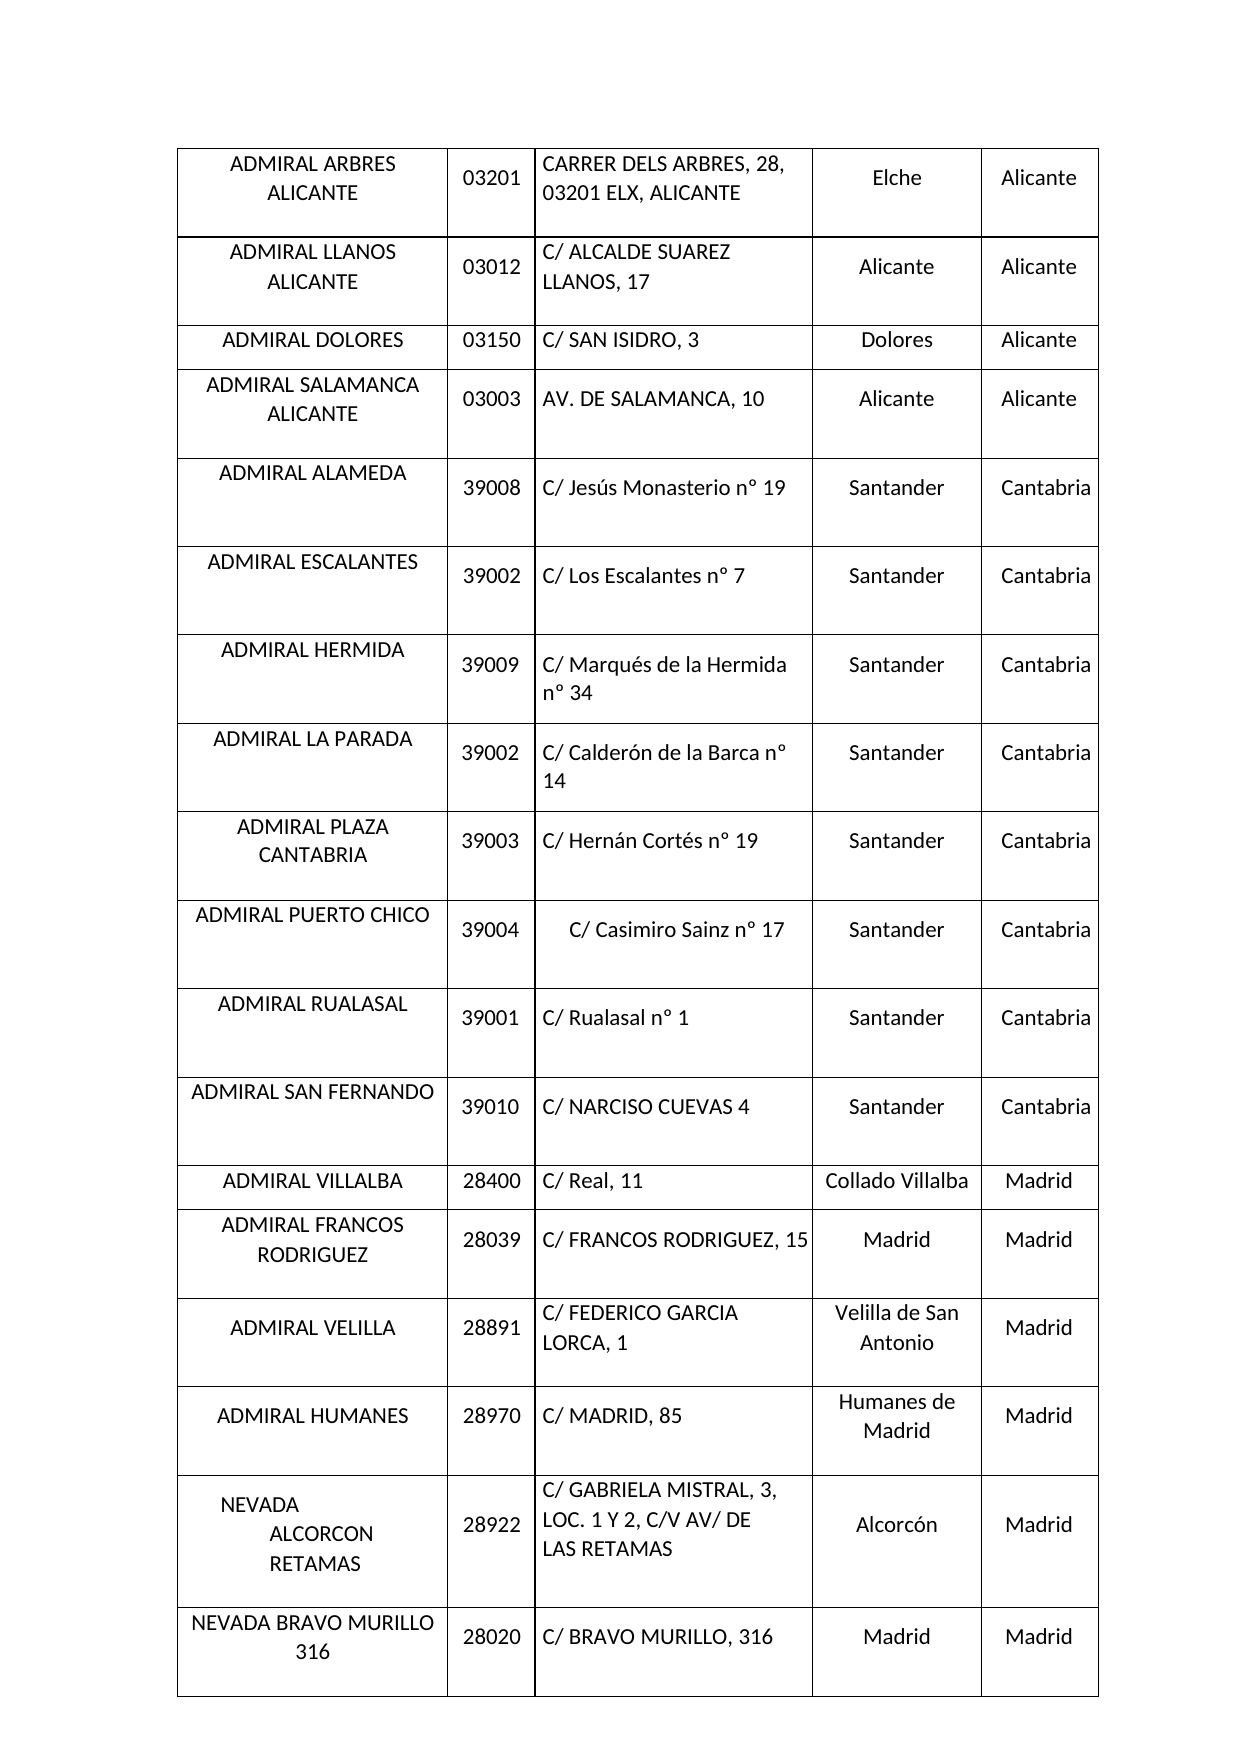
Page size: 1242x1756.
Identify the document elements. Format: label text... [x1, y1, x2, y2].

table_cell ADMIRAL SALAMANCA ALICANTE [178, 370, 447, 457]
table_cell ADMIRAL LA PARADA [178, 724, 447, 811]
table_cell C/ SAN ISIDRO, 3 [536, 326, 812, 369]
table_cell AV. DE SALAMANCA, 10 [536, 370, 812, 457]
table_cell Cantabria [982, 635, 1098, 723]
table_cell 03003 [448, 370, 534, 457]
table_cell ADMIRAL ESCALANTES [178, 547, 447, 634]
table_cell C/ ALCALDE SUAREZ LLANOS, 17 [536, 238, 812, 325]
table_header Elche [813, 149, 981, 236]
table_cell Santander [813, 724, 981, 811]
table_cell Madrid [982, 1166, 1098, 1209]
table_cell ADMIRAL VELILLA [178, 1299, 447, 1386]
table_cell Cantabria [982, 724, 1098, 811]
table_cell 28922 [448, 1476, 534, 1607]
table_cell C/ Casimiro Sainz nº 17 [536, 901, 812, 988]
table_cell Santander [813, 459, 981, 546]
table_cell Madrid [982, 1608, 1098, 1696]
table_cell ADMIRAL RUALASAL [178, 989, 447, 1077]
table_header ADMIRAL ARBRES ALICANTE [178, 149, 447, 236]
table_cell Madrid [982, 1210, 1098, 1298]
table_cell Madrid [813, 1210, 981, 1298]
table_cell NEVADA ALCORCON RETAMAS [178, 1476, 447, 1607]
table_cell C/ GABRIELA MISTRAL, 3, LOC. 1 Y 2, C/V AV/ DE LAS RETAMAS [536, 1476, 812, 1607]
table_cell ADMIRAL HERMIDA [178, 635, 447, 723]
table_cell 28970 [448, 1387, 534, 1474]
table_cell Santander [813, 989, 981, 1077]
table_cell C/ Hernán Cortés nº 19 [536, 812, 812, 900]
table_cell ADMIRAL LLANOS ALICANTE [178, 238, 447, 325]
table_cell 39002 [448, 724, 534, 811]
table_cell ADMIRAL HUMANES [178, 1387, 447, 1474]
table_cell Alicante [813, 238, 981, 325]
table_cell ADMIRAL PLAZA CANTABRIA [178, 812, 447, 900]
table_cell 03012 [448, 238, 534, 325]
table_cell ADMIRAL PUERTO CHICO [178, 901, 447, 988]
table_cell 28039 [448, 1210, 534, 1298]
table_cell C/ Marqués de la Hermida nº 34 [536, 635, 812, 723]
table_cell 39003 [448, 812, 534, 900]
table_cell Madrid [982, 1476, 1098, 1607]
table_cell 39009 [448, 635, 534, 723]
table_cell Cantabria [982, 901, 1098, 988]
table_header 03201 [448, 149, 534, 236]
table_cell ADMIRAL SAN FERNANDO [178, 1078, 447, 1165]
table_cell C/ Jesús Monasterio nº 19 [536, 459, 812, 546]
table_header Alicante [982, 149, 1098, 236]
table_cell Alicante [813, 370, 981, 457]
table_cell Cantabria [982, 459, 1098, 546]
table_cell Alcorcón [813, 1476, 981, 1607]
table_cell C/ BRAVO MURILLO, 316 [536, 1608, 812, 1696]
table_cell C/ MADRID, 85 [536, 1387, 812, 1474]
table_cell 39004 [448, 901, 534, 988]
table_cell ADMIRAL ALAMEDA [178, 459, 447, 546]
table_cell Santander [813, 635, 981, 723]
table_cell C/ FRANCOS RODRIGUEZ, 15 [536, 1210, 812, 1298]
table_cell Cantabria [982, 989, 1098, 1077]
table_cell Santander [813, 1078, 981, 1165]
table_header CARRER DELS ARBRES, 28, 03201 ELX, ALICANTE [536, 149, 812, 236]
table_cell Madrid [982, 1299, 1098, 1386]
table_cell Cantabria [982, 547, 1098, 634]
table_cell ADMIRAL VILLALBA [178, 1166, 447, 1209]
table_cell NEVADA BRAVO MURILLO 316 [178, 1608, 447, 1696]
table_cell 39010 [448, 1078, 534, 1165]
table_cell C/ Calderón de la Barca nº 14 [536, 724, 812, 811]
table_cell Santander [813, 812, 981, 900]
table_cell C/ Real, 11 [536, 1166, 812, 1209]
table_cell C/ NARCISO CUEVAS 4 [536, 1078, 812, 1165]
table_cell Alicante [982, 326, 1098, 369]
table_cell 28020 [448, 1608, 534, 1696]
table_cell Madrid [813, 1608, 981, 1696]
table_cell Alicante [982, 238, 1098, 325]
table_cell 28891 [448, 1299, 534, 1386]
table_cell 03150 [448, 326, 534, 369]
table_cell Collado Villalba [813, 1166, 981, 1209]
table_cell Cantabria [982, 812, 1098, 900]
table_cell ADMIRAL DOLORES [178, 326, 447, 369]
table_cell Alicante [982, 370, 1098, 457]
table_cell 28400 [448, 1166, 534, 1209]
table_cell Madrid [982, 1387, 1098, 1474]
table_cell ADMIRAL FRANCOS RODRIGUEZ [178, 1210, 447, 1298]
table_cell Humanes de Madrid [813, 1387, 981, 1474]
table_cell 39001 [448, 989, 534, 1077]
table_cell Velilla de San Antonio [813, 1299, 981, 1386]
table_cell Santander [813, 547, 981, 634]
table_cell 39002 [448, 547, 534, 634]
table_cell C/ Rualasal nº 1 [536, 989, 812, 1077]
table_cell Cantabria [982, 1078, 1098, 1165]
table_cell C/ Los Escalantes nº 7 [536, 547, 812, 634]
table_cell Dolores [813, 326, 981, 369]
table_cell Santander [813, 901, 981, 988]
table_cell C/ FEDERICO GARCIA LORCA, 1 [536, 1299, 812, 1386]
table_cell 39008 [448, 459, 534, 546]
